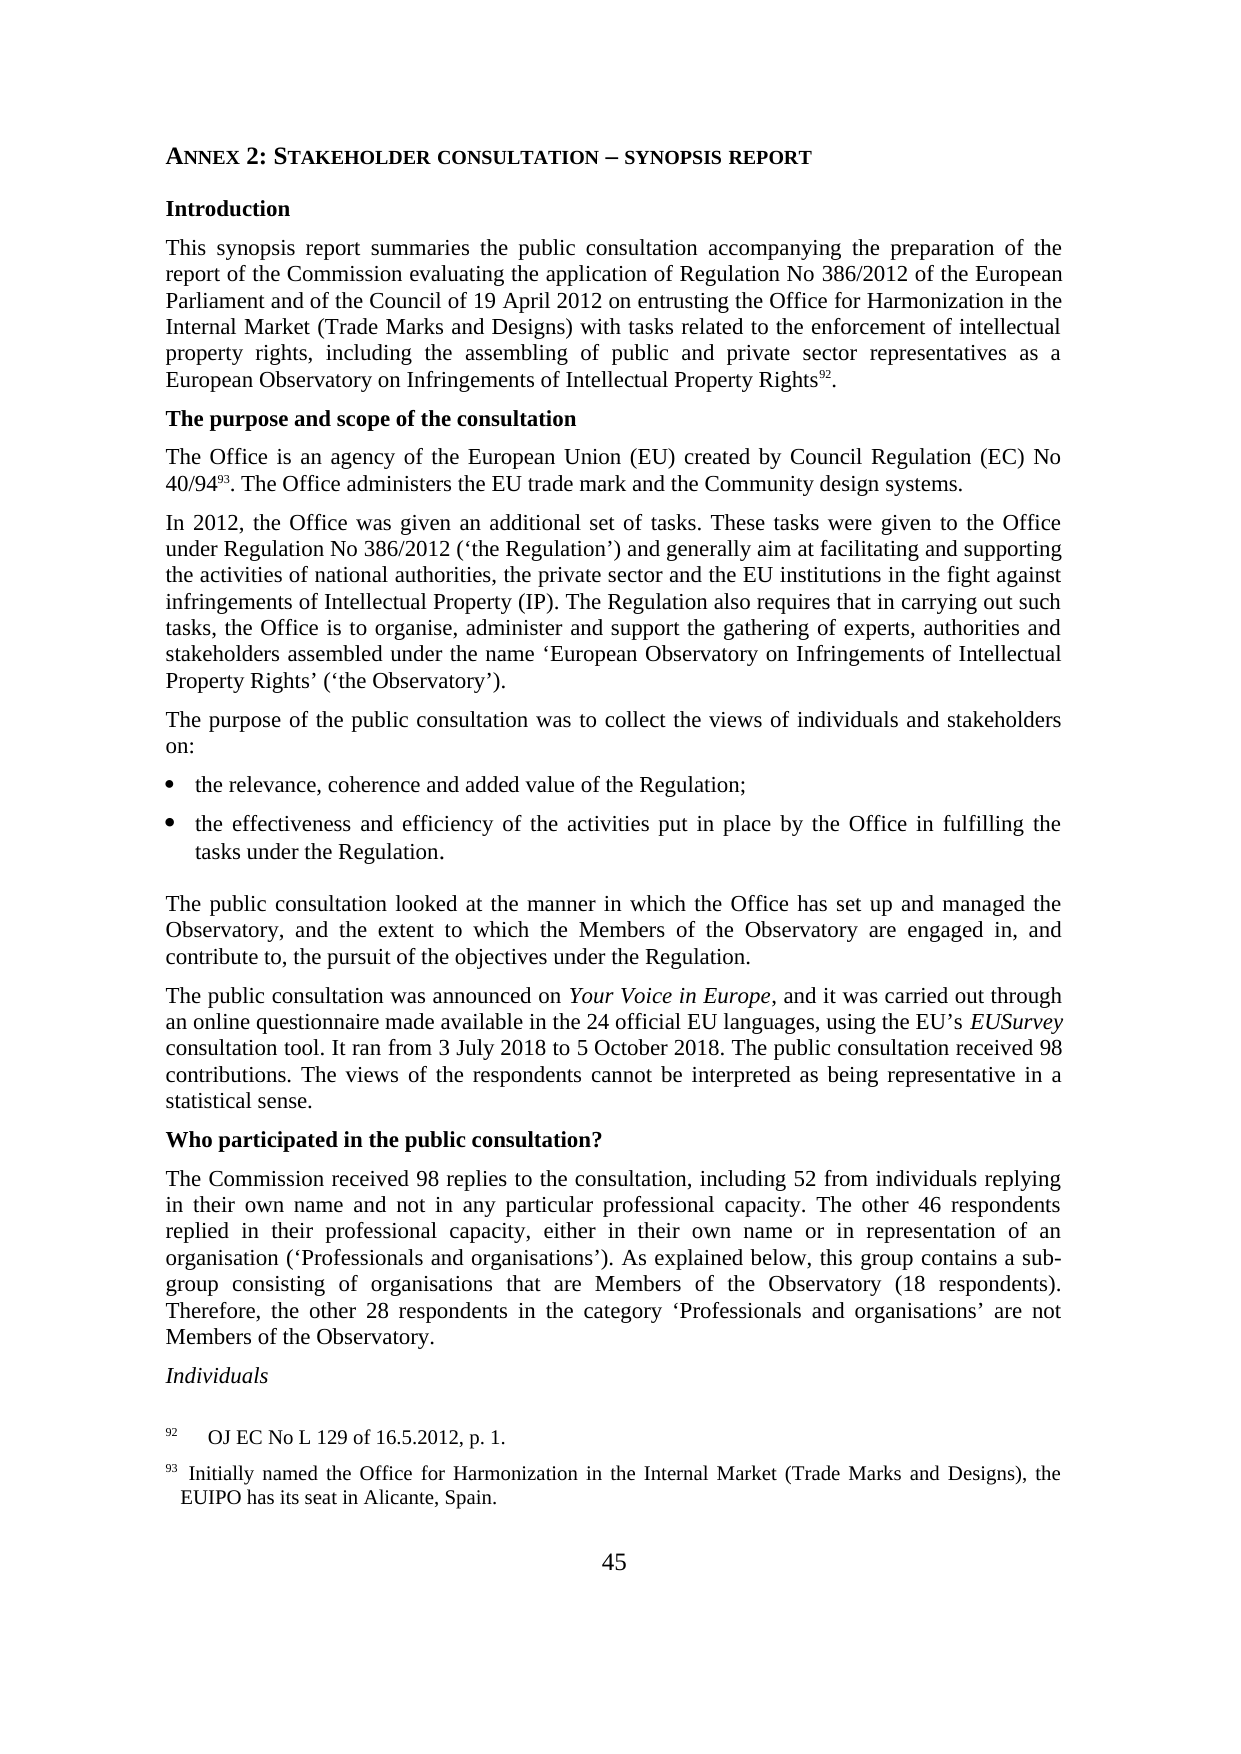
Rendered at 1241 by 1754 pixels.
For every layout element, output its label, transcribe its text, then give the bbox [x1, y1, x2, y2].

text Individuals [165, 1362, 1063, 1388]
text The Commission received 98 replies to the consultation, including 52 from individuals replying in their own name and not in any particular professional capacity. The other 46 respondents replied in their professional capacity, either in their own name or in representation of an organisation (‘Professionals and organisations’). As explained below, this group contains a sub-group consisting of organisations that are Members of the Observatory (18 respondents). Therefore, the other 28 respondents in the category ‘Professionals and organisations’ are not Members of the Observatory. [165, 1165, 1063, 1349]
text In 2012, the Office was given an additional set of tasks. These tasks were given to the Office under Regulation No 386/2012 (‘the Regulation’) and generally aim at facilitating and supporting the activities of national authorities, the private sector and the EU institutions in the fight against infringements of Intellectual Property (IP). The Regulation also requires that in carrying out such tasks, the Office is to organise, administer and support the gathering of experts, authorities and stakeholders assembled under the name ‘European Observatory on Infringements of Intellectual Property Rights’ (‘the Observatory’). [165, 509, 1063, 693]
text The purpose of the public consultation was to collect the views of individuals and stakeholders on: [165, 706, 1063, 758]
subtitle Annex 2: Stakeholder consultation – synopsis report [165, 141, 1063, 170]
list the relevance, coherence and added value of the Regulation; [165, 771, 1063, 797]
text Introduction [165, 195, 1063, 221]
text The Office is an agency of the European Union (EU) created by Council Regulation (EC) No 40/94. The Office administers the EU trade mark and the Community design systems. [165, 443, 1063, 496]
list the effectiveness and efficiency of the activities put in place by the Office in fulfilling the tasks under the Regulation. [165, 810, 1063, 865]
text Who participated in the public consultation? [165, 1126, 1063, 1152]
text The purpose and scope of the consultation [165, 404, 1063, 431]
text The public consultation looked at the manner in which the Office has set up and managed the Observatory, and the extent to which the Members of the Observatory are engaged in, and contribute to, the pursuit of the objectives under the Regulation. [165, 890, 1063, 969]
text This synopsis report summaries the public consultation accompanying the preparation of the report of the Commission evaluating the application of Regulation No 386/2012 of the European Parliament and of the Council of 19 April 2012 on entrusting the Office for Harmonization in the Internal Market (Trade Marks and Designs) with tasks related to the enforcement of intellectual property rights, including the assembling of public and private sector representatives as a European Observatory on Infringements of Intellectual Property Rights. [165, 234, 1063, 392]
text The public consultation was announced on Your Voice in Europe, and it was carried out through an online questionnaire made available in the 24 official EU languages, using the EU’s EUSurvey consultation tool. It ran from 3 July 2018 to 5 October 2018. The public consultation received 98 contributions. The views of the respondents cannot be interpreted as being representative in a statistical sense. [165, 982, 1063, 1113]
